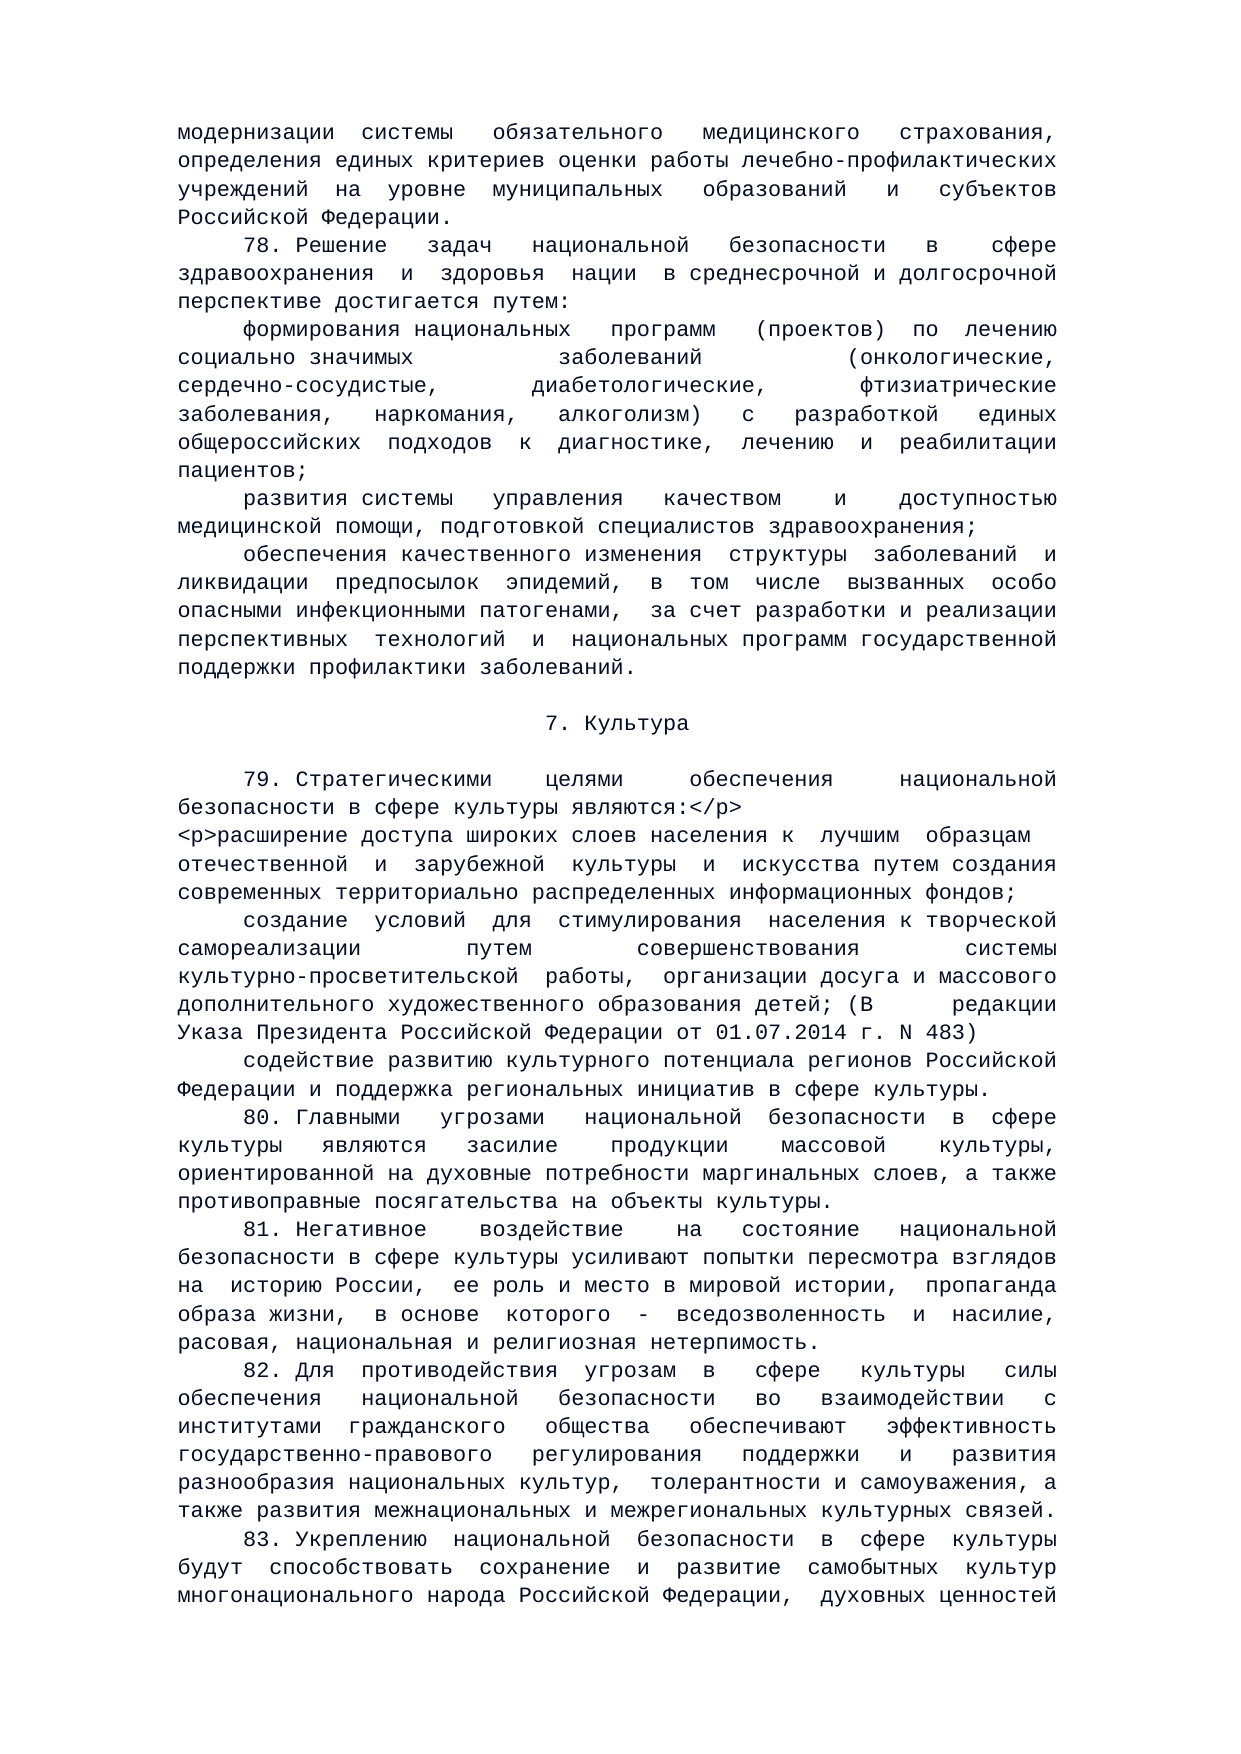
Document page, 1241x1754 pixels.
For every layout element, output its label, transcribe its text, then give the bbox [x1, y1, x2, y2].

text модернизации системы обязательного медицинского страхования, [177, 118, 1152, 146]
text обеспечения национальной безопасности во взаимодействии с [177, 1384, 1152, 1412]
text 79. Стратегическими целями обеспечения национальной [177, 765, 1152, 793]
text социально значимых заболеваний (онкологические, [177, 343, 1152, 371]
text сердечно-сосудистые, диабетологические, фтизиатрические [177, 371, 1152, 399]
text культуры являются засилие продукции массовой культуры, [177, 1131, 1152, 1159]
text дополнительного художественного образования детей; (В редакции [177, 990, 1152, 1018]
text поддержки профилактики заболеваний. [177, 652, 1152, 681]
text расовая, национальная и религиозная нетерпимость. [177, 1327, 1152, 1356]
text безопасности в сфере культуры являются:</p> [177, 793, 1152, 821]
text противоправные посягательства на объекты культуры. [177, 1187, 1152, 1215]
text содействие развитию культурного потенциала регионов Российской [177, 1046, 1152, 1074]
text также развития межнациональных и межрегиональных культурных связей. [177, 1496, 1152, 1524]
text Указа Президента Российской Федерации от 01.07.2014 г. N 483) [177, 1018, 1152, 1046]
text определения единых критериев оценки работы лечебно-профилактических [177, 146, 1152, 174]
text создание условий для стимулирования населения к творческой [177, 906, 1152, 934]
text здравоохранения и здоровья нации в среднесрочной и долгосрочной [177, 259, 1152, 287]
text пациентов; [177, 456, 1152, 484]
text Федерации и поддержка региональных инициатив в сфере культуры. [177, 1074, 1152, 1102]
text 82. Для противодействия угрозам в сфере культуры силы [177, 1356, 1152, 1384]
text 80. Главными угрозами национальной безопасности в сфере [177, 1102, 1152, 1131]
text безопасности в сфере культуры усиливают попытки пересмотра взглядов [177, 1243, 1152, 1271]
text самореализации путем совершенствования системы [177, 934, 1152, 962]
text отечественной и зарубежной культуры и искусства путем создания [177, 849, 1152, 877]
text институтами гражданского общества обеспечивают эффективность [177, 1412, 1152, 1440]
text разнообразия национальных культур, толерантности и самоуважения, а [177, 1468, 1152, 1496]
text формирования национальных программ (проектов) по лечению [177, 315, 1152, 343]
text государственно-правового регулирования поддержки и развития [177, 1440, 1152, 1468]
text многонационального народа Российской Федерации, духовных ценностей [177, 1581, 1152, 1609]
text учреждений на уровне муниципальных образований и субъектов [177, 174, 1152, 202]
text перспективных технологий и национальных программ государственной [177, 624, 1152, 652]
text ориентированной на духовные потребности маргинальных слоев, а также [177, 1159, 1152, 1187]
text перспективе достигается путем: [177, 287, 1152, 315]
text 81. Негативное воздействие на состояние национальной [177, 1215, 1152, 1243]
text <p>расширение доступа широких слоев населения к лучшим образцам [177, 821, 1152, 849]
text обеспечения качественного изменения структуры заболеваний и [177, 540, 1152, 568]
text заболевания, наркомания, алкоголизм) с разработкой единых [177, 399, 1152, 427]
text будут способствовать сохранение и развитие самобытных культур [177, 1552, 1152, 1581]
text общероссийских подходов к диагностике, лечению и реабилитации [177, 427, 1152, 456]
text медицинской помощи, подготовкой специалистов здравоохранения; [177, 512, 1152, 540]
text Российской Федерации. [177, 202, 1152, 231]
text современных территориально распределенных информационных фондов; [177, 877, 1152, 906]
text ликвидации предпосылок эпидемий, в том числе вызванных особо [177, 568, 1152, 596]
text образа жизни, в основе которого - вседозволенность и насилие, [177, 1299, 1152, 1327]
text на историю России, ее роль и место в мировой истории, пропаганда [177, 1271, 1152, 1299]
text опасными инфекционными патогенами, за счет разработки и реализации [177, 596, 1152, 624]
text развития системы управления качеством и доступностью [177, 484, 1152, 512]
text 78. Решение задач национальной безопасности в сфере [177, 231, 1152, 259]
text культурно-просветительской работы, организации досуга и массового [177, 962, 1152, 990]
text 83. Укреплению национальной безопасности в сфере культуры [177, 1524, 1152, 1552]
text 7. Культура [177, 709, 1152, 737]
